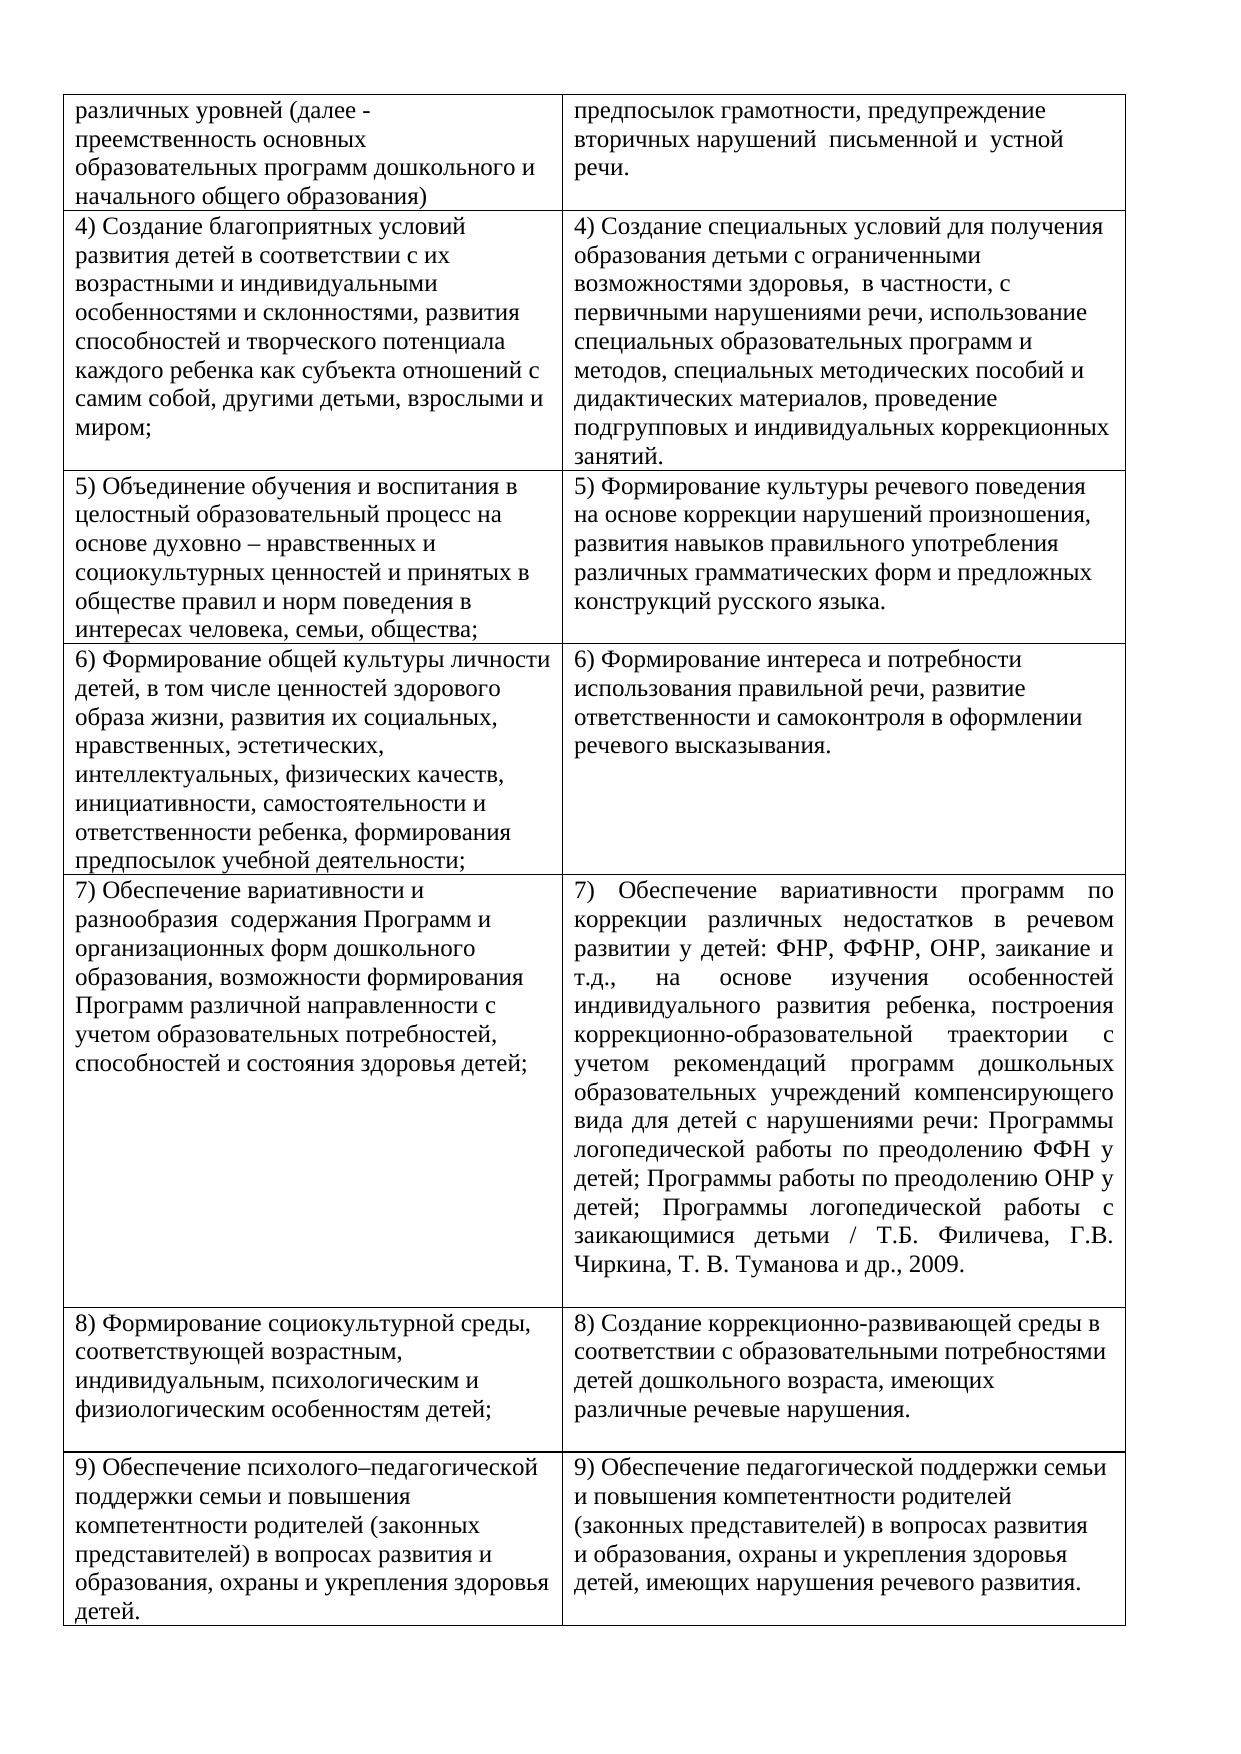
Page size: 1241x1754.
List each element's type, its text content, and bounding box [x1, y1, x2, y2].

table_cell 8) Формирование социокультурной среды, соответствующей возрастным, индивидуальным, психологическим и физиологическим особенностям детей; [64, 1308, 562, 1451]
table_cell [64, 95, 562, 210]
table_cell 4) Создание благоприятных условий развития детей в соответствии с их возрастными и индивидуальными особенностями и склонностями, развития способностей и творческого потенциала каждого ребенка как субъекта отношений с самим собой, другими детьми, взрослыми и миром; [64, 211, 562, 470]
table_cell 7) Обеспечение вариативности и разнообразия содержания Программ и организационных форм дошкольного образования, возможности формирования Программ различной направленности с учетом образовательных потребностей, способностей и состояния здоровья детей; [64, 875, 562, 1307]
table_cell 5) Формирование культуры речевого поведения на основе коррекции нарушений произношения, развития навыков правильного употребления различных грамматических форм и предложных конструкций русского языка. [563, 471, 1125, 643]
table_cell 5) Объединение обучения и воспитания в целостный образовательный процесс на основе духовно – нравственных и социокультурных ценностей и принятых в обществе правил и норм поведения в интересах человека, семьи, общества; [64, 471, 562, 643]
table_cell 9) Обеспечение педагогической поддержки семьи и повышения компетентности родителей (законных представителей) в вопросах развития и образования, охраны и укрепления здоровья детей, имеющих нарушения речевого развития. [563, 1453, 1125, 1625]
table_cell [563, 95, 1125, 210]
table_cell 7) Обеспечение вариативности программ по коррекции различных недостатков в речевом развитии у детей: ФНР, ФФНР, ОНР, заикание и т.д., на основе изучения особенностей индивидуального развития ребенка, построения коррекционно-образовательной траектории с учетом рекомендаций программ дошкольных образовательных учреждений компенсирующего вида для детей с нарушениями речи: Программы логопедической работы по преодолению ФФН у детей; Программы работы по преодолению ОНР у детей; Программы логопедической работы с заикающимися детьми / Т.Б. Филичева, Г.В. Чиркина, Т. В. Туманова и др., 2009. [563, 875, 1125, 1307]
table_cell 4) Создание специальных условий для получения образования детьми с ограниченными возможностями здоровья, в частности, с первичными нарушениями речи, использование специальных образовательных программ и методов, специальных методических пособий и дидактических материалов, проведение подгрупповых и индивидуальных коррекционных занятий. [563, 211, 1125, 470]
table_cell 9) Обеспечение психолого–педагогической поддержки семьи и повышения компетентности родителей (законных представителей) в вопросах развития и образования, охраны и укрепления здоровья детей. [64, 1453, 562, 1625]
table_cell 6) Формирование общей культуры личности детей, в том числе ценностей здорового образа жизни, развития их социальных, нравственных, эстетических, интеллектуальных, физических качеств, инициативности, самостоятельности и ответственности ребенка, формирования предпосылок учебной деятельности; [64, 644, 562, 874]
table_cell 8) Создание коррекционно-развивающей среды в соответствии с образовательными потребностями детей дошкольного возраста, имеющих различные речевые нарушения. [563, 1308, 1125, 1451]
table_cell 6) Формирование интереса и потребности использования правильной речи, развитие ответственности и самоконтроля в оформлении речевого высказывания. [563, 644, 1125, 874]
